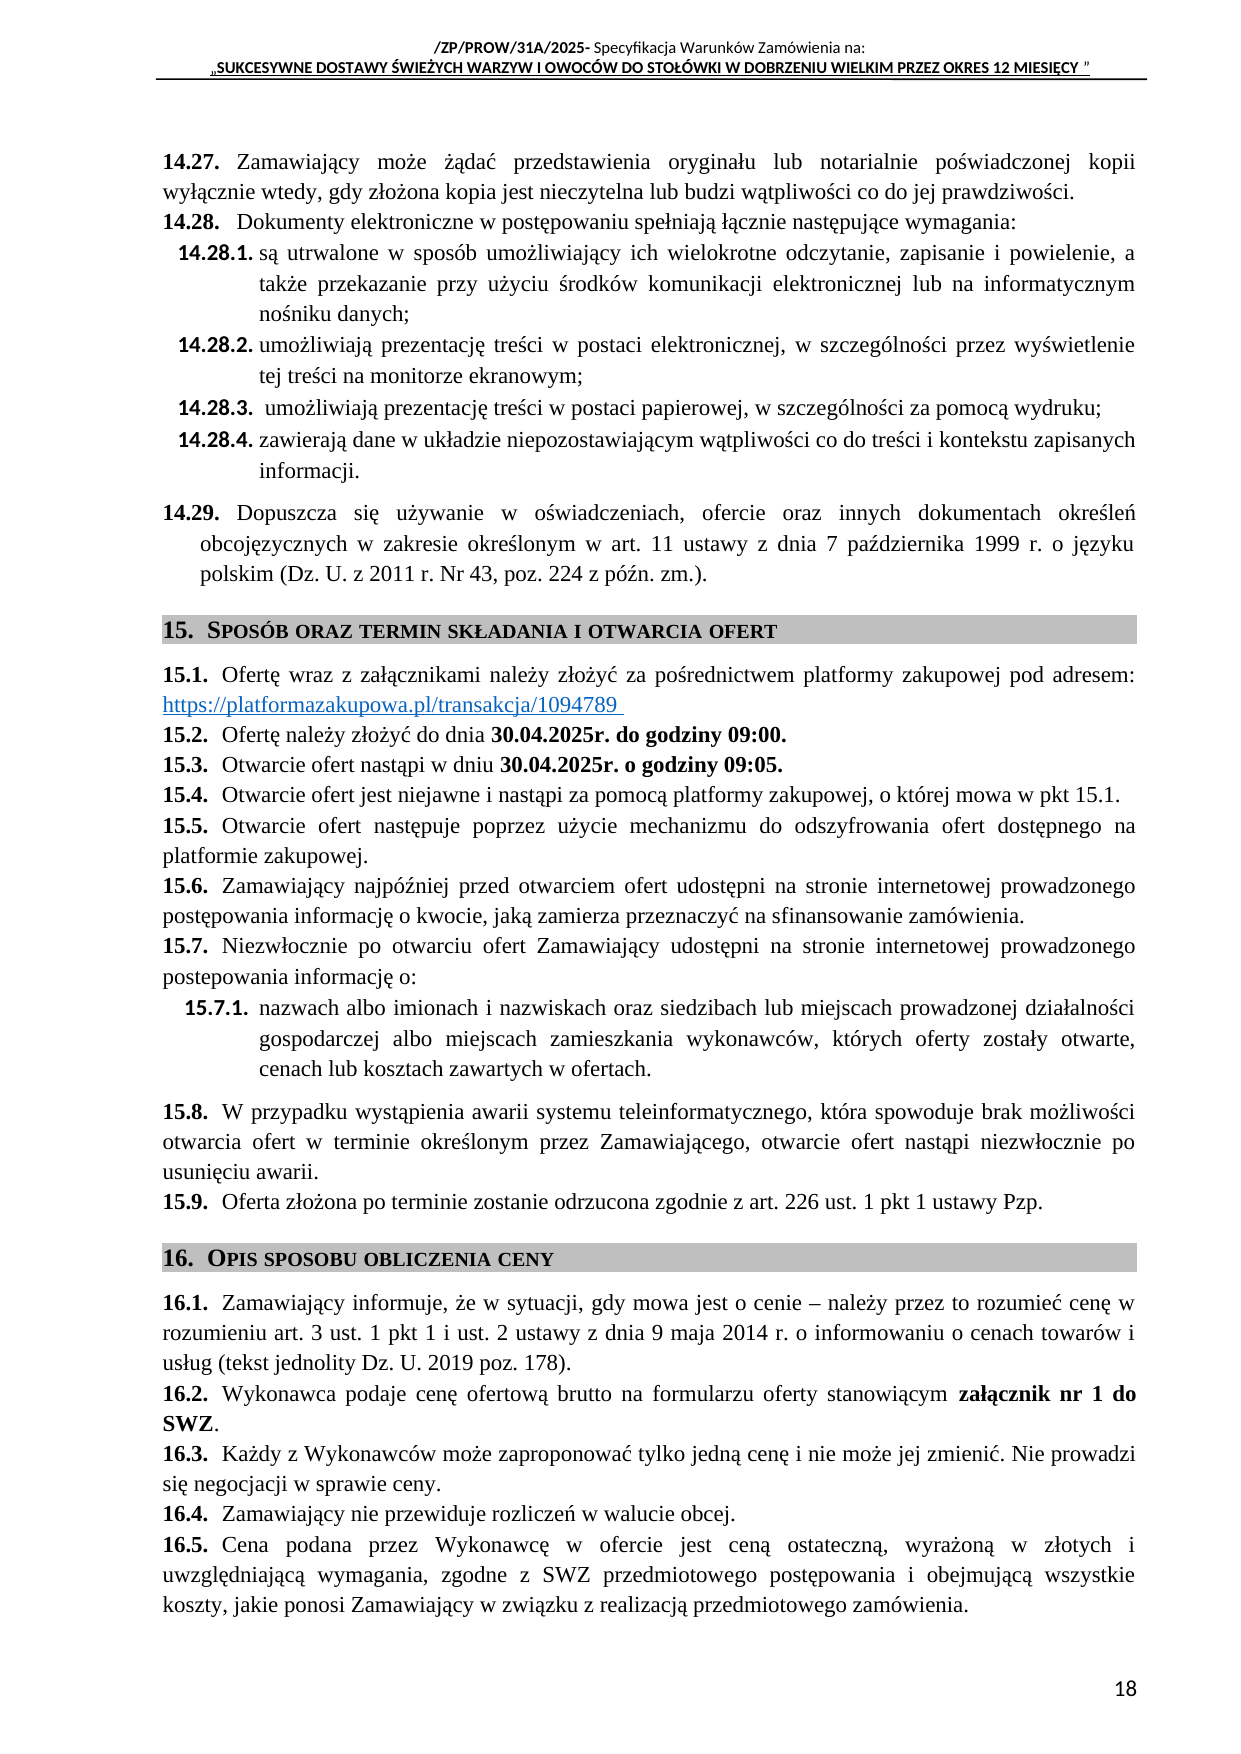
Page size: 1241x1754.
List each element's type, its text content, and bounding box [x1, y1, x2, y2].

list Cena podana przez Wykonawcę w ofercie jest ceną ostateczną, wyrażoną w złotych i uwzględniającą wymagania, zgodne z SWZ przedmiotowego postępowania i obejmującą wszystkie koszty, jakie ponosi Zamawiający w związku z realizacją przedmiotowego zamówienia. [162, 1531, 1137, 1617]
list umożliwiają prezentację treści w postaci papierowej, w szczególności za pomocą wydruku; [177, 393, 1137, 421]
list W przypadku wystąpienia awarii systemu teleinformatycznego, która spowoduje brak możliwości otwarcia ofert w terminie określonym przez Zamawiającego, otwarcie ofert nastąpi niezwłocznie po usunięciu awarii. [162, 1098, 1137, 1184]
list umożliwiają prezentację treści w postaci elektronicznej, w szczególności przez wyświetlenie tej treści na monitorze ekranowym; [177, 331, 1137, 389]
list są utrwalone w sposób umożliwiający ich wielokrotne odczytanie, zapisanie i powielenie, a także przekazanie przy użyciu środków komunikacji elektronicznej lub na informatycznym nośniku danych; [177, 238, 1137, 327]
list Otwarcie ofert jest niejawne i nastąpi za pomocą platformy zakupowej, o której mowa w pkt 15.1. [162, 781, 1137, 808]
list Otwarcie ofert następuje poprzez użycie mechanizmu do odszyfrowania ofert dostępnego na platformie zakupowej. [162, 812, 1137, 868]
list Oferta złożona po terminie zostanie odrzucona zgodnie z art. 226 ust. 1 pkt 1 ustawy Pzp. [162, 1188, 1137, 1215]
list Zamawiający najpóźniej przed otwarciem ofert udostępni na stronie internetowej prowadzonego postępowania informację o kwocie, jaką zamierza przeznaczyć na sfinansowanie zamówienia. [162, 872, 1137, 929]
list Każdy z Wykonawców może zaproponować tylko jedną cenę i nie może jej zmienić. Nie prowadzi się negocjacji w sprawie ceny. [162, 1440, 1137, 1497]
list Niezwłocznie po otwarciu ofert Zamawiający udostępni na stronie internetowej prowadzonego postepowania informację o: [162, 932, 1137, 989]
list Zamawiający informuje, że w sytuacji, gdy mowa jest o cenie – należy przez to rozumieć cenę w rozumieniu art. 3 ust. 1 pkt 1 i ust. 2 ustawy z dnia 9 maja 2014 r. o informowaniu o cenach towarów i usług (tekst jednolity Dz. U. 2019 poz. 178). [162, 1289, 1137, 1376]
list Wykonawca podaje cenę ofertową brutto na formularzu oferty stanowiącym załącznik nr 1 do SWZ. [162, 1380, 1137, 1436]
list Dopuszcza się używanie w oświadczeniach, ofercie oraz innych dokumentach określeń obcojęzycznych w zakresie określonym w art. 11 ustawy z dnia 7 października 1999 r. o języku polskim (Dz. U. z 2011 r. Nr 43, poz. 224 z późn. zm.). [162, 499, 1137, 586]
list Ofertę wraz z załącznikami należy złożyć za pośrednictwem platformy zakupowej pod adresem: https://platformazakupowa.pl/transakcja/1094789 [162, 661, 1137, 717]
list Zamawiający nie przewiduje rozliczeń w walucie obcej. [162, 1501, 1137, 1527]
list Ofertę należy złożyć do dnia 30.04.2025r. do godziny 09:00. [162, 721, 1137, 747]
list Otwarcie ofert nastąpi w dniu 30.04.2025r. o godziny 09:05. [162, 751, 1137, 778]
text Opis sposobu obliczenia ceny [162, 1243, 1137, 1272]
list Zamawiający może żądać przedstawienia oryginału lub notarialnie poświadczonej kopii wyłącznie wtedy, gdy złożona kopia jest nieczytelna lub budzi wątpliwości co do jej prawdziwości. [162, 148, 1137, 204]
list Dokumenty elektroniczne w postępowaniu spełniają łącznie następujące wymagania: [162, 208, 1137, 234]
list zawierają dane w układzie niepozostawiającym wątpliwości co do treści i kontekstu zapisanych informacji. [177, 425, 1137, 483]
text Sposób oraz termin składania i otwarcia ofert [162, 615, 1137, 644]
list nazwach albo imionach i nazwiskach oraz siedzibach lub miejscach prowadzonej działalności gospodarczej albo miejscach zamieszkania wykonawców, których oferty zostały otwarte, cenach lub kosztach zawartych w ofertach. [184, 993, 1137, 1081]
